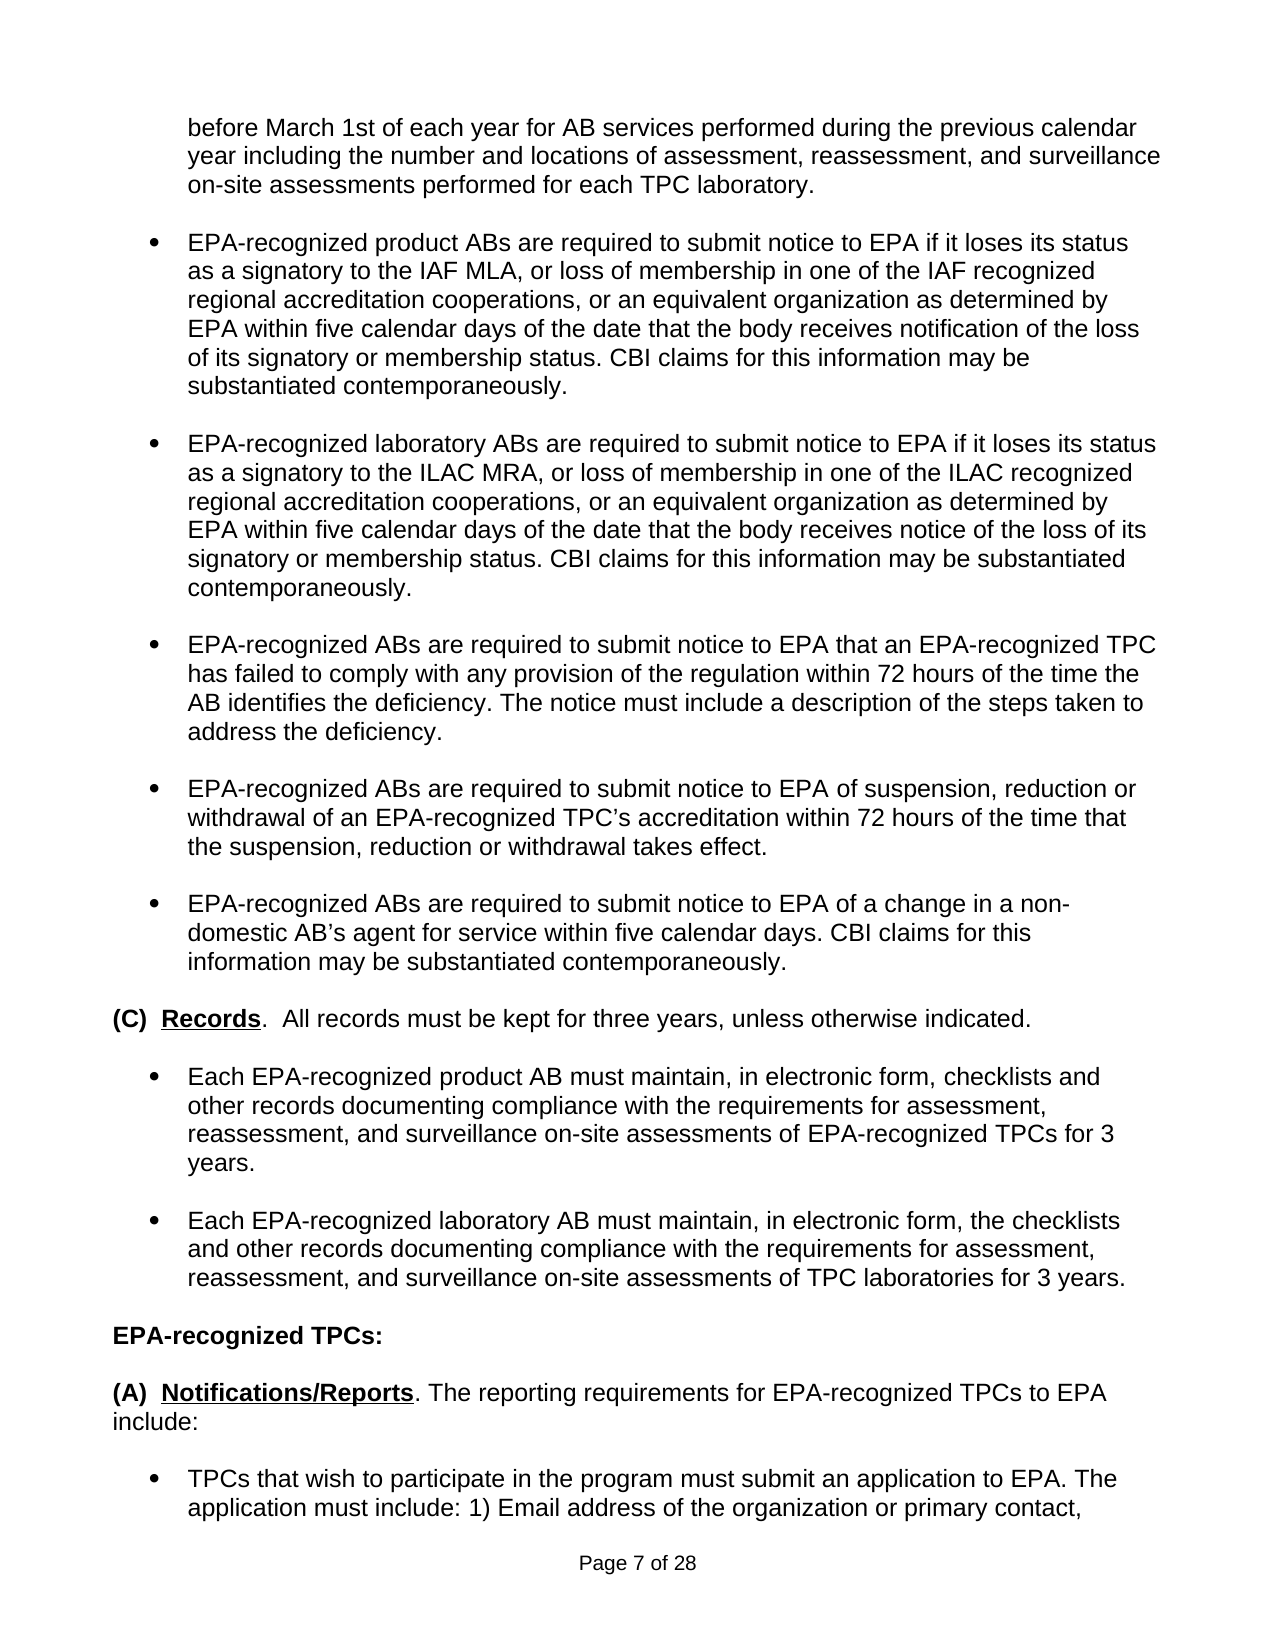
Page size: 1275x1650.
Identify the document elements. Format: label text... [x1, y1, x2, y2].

text (C) Records. All records must be kept for three years, unless otherwise indicated. [112, 1004, 1162, 1033]
list EPA-recognized ABs are required to submit notice to EPA of a change in a non-domestic AB’s agent for service within five calendar days. CBI claims for this information may be substantiated contemporaneously. [150, 889, 1162, 976]
list Each EPA-recognized product AB must maintain, in electronic form, checklists and other records documenting compliance with the requirements for assessment, reassessment, and surveillance on-site assessments of EPA-recognized TPCs for 3 years. [150, 1062, 1162, 1177]
text EPA-recognized TPCs: [112, 1321, 1162, 1349]
list EPA-recognized ABs are required to submit notice to EPA of suspension, reduction or withdrawal of an EPA-recognized TPC’s accreditation within 72 hours of the time that the suspension, reduction or withdrawal takes effect. [150, 774, 1162, 860]
list EPA-recognized laboratory ABs are required to submit notice to EPA if it loses its status as a signatory to the ILAC MRA, or loss of membership in one of the ILAC recognized regional accreditation cooperations, or an equivalent organization as determined by EPA within five calendar days of the date that the body receives notice of the loss of its signatory or membership status. CBI claims for this information may be substantiated contemporaneously. [150, 429, 1162, 601]
list EPA-recognized ABs are required to submit notice to EPA that an EPA-recognized TPC has failed to comply with any provision of the regulation within 72 hours of the time the AB identifies the deficiency. The notice must include a description of the steps taken to address the deficiency. [150, 630, 1162, 745]
list Each EPA-recognized laboratory AB must maintain, in electronic form, the checklists and other records documenting compliance with the requirements for assessment, reassessment, and surveillance on-site assessments of TPC laboratories for 3 years. [150, 1206, 1162, 1292]
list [150, 1464, 1162, 1522]
list EPA-recognized product ABs are required to submit notice to EPA if it loses its status as a signatory to the IAF MLA, or loss of membership in one of the IAF recognized regional accreditation cooperations, or an equivalent organization as determined by EPA within five calendar days of the date that the body receives notification of the loss of its signatory or membership status. CBI claims for this information may be substantiated contemporaneously. [150, 227, 1162, 400]
list (A) Notifications/Reports. The reporting requirements for EPA-recognized TPCs to EPA include: [112, 1378, 1162, 1436]
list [150, 112, 1162, 199]
